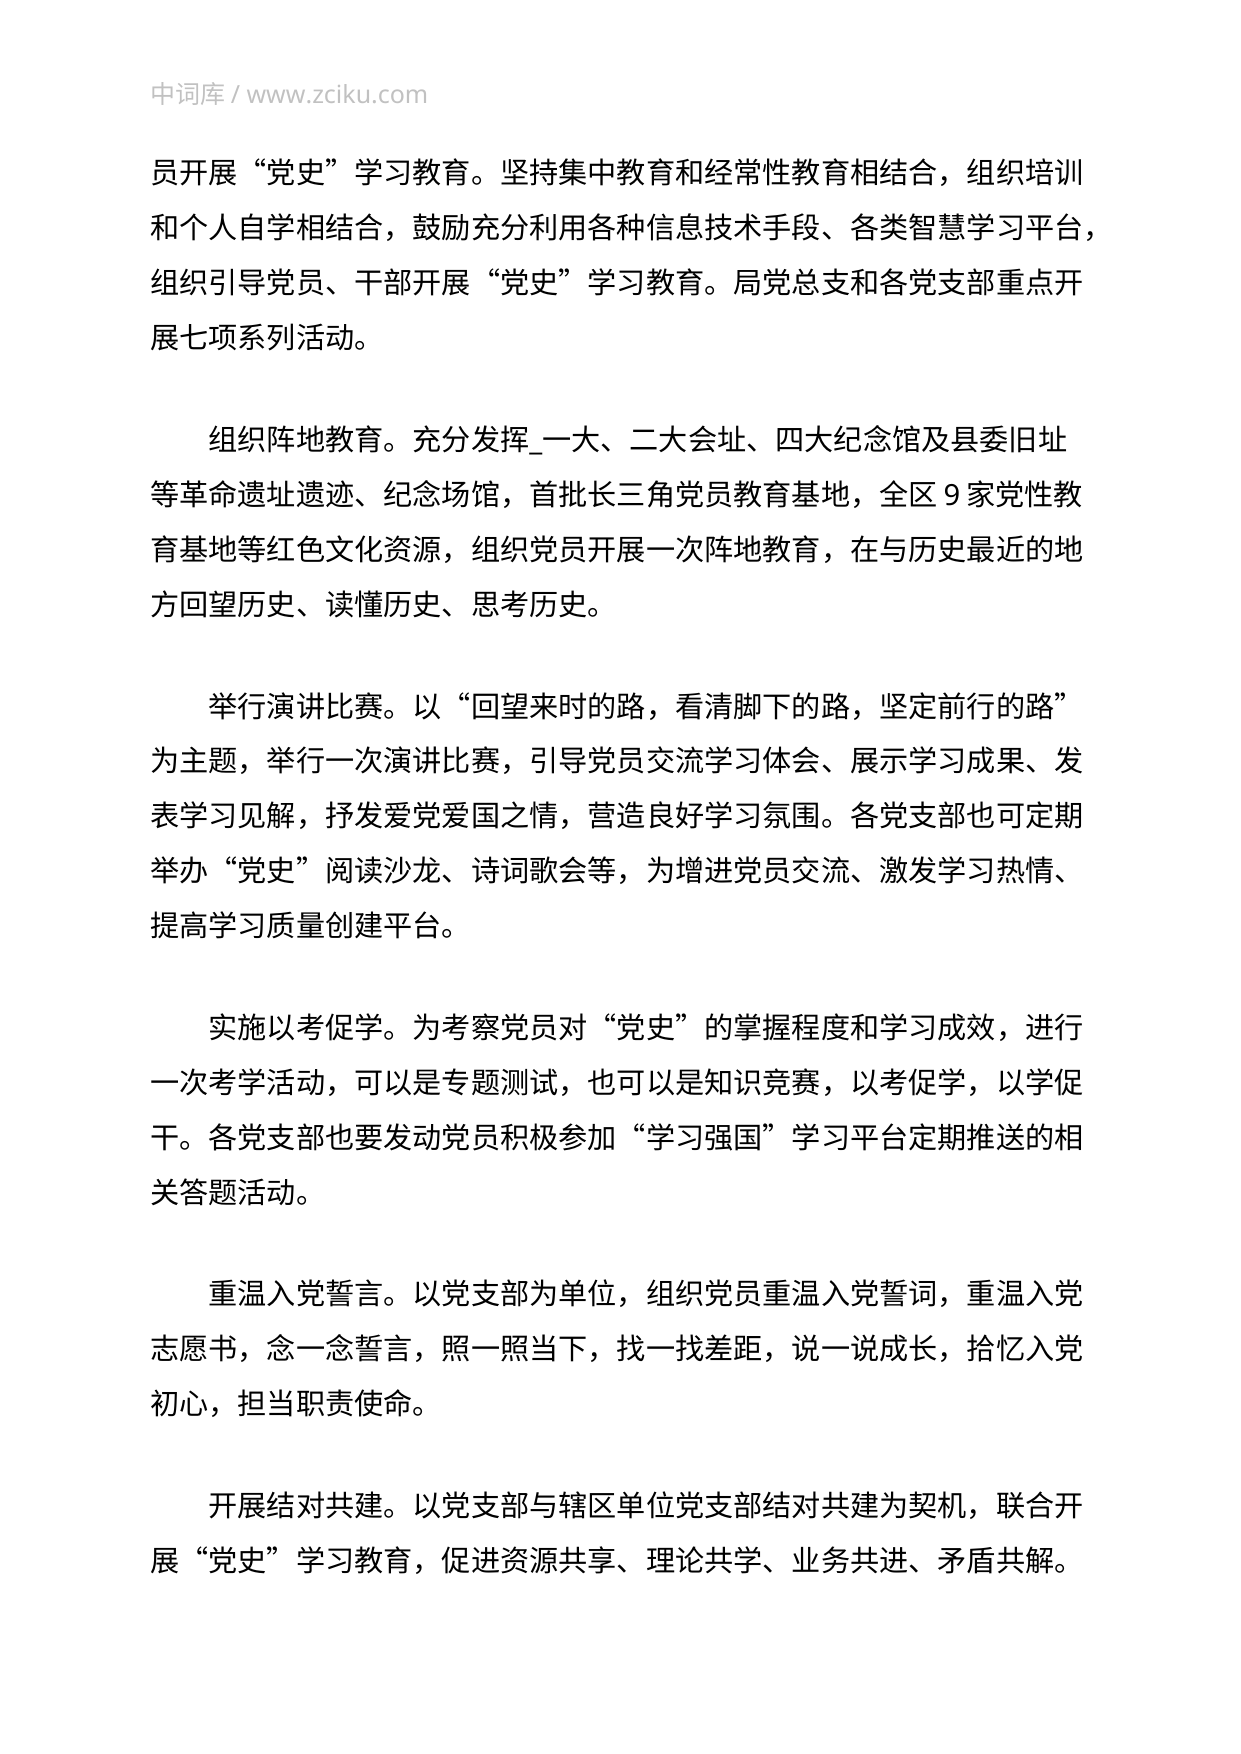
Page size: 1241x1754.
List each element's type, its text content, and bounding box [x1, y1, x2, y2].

text 举行演讲比赛。以“回望来时的路，看清脚下的路，坚定前行的路”为主题，举行一次演讲比赛，引导党员交流学习体会、展示学习成果、发表学习见解，抒发爱党爱国之情，营造良好学习氛围。各党支部也可定期举办“党史”阅读沙龙、诗词歌会等，为增进党员交流、激发学习热情、提高学习质量创建平台。 [150, 683, 1090, 945]
text 重温入党誓言。以党支部为单位，组织党员重温入党誓词，重温入党志愿书，念一念誓言，照一照当下，找一找差距，说一说成长，拾忆入党初心，担当职责使命。 [150, 1271, 1090, 1423]
text 实施以考促学。为考察党员对“党史”的掌握程度和学习成效，进行一次考学活动，可以是专题测试，也可以是知识竞赛，以考促学，以学促干。各党支部也要发动党员积极参加“学习强国”学习平台定期推送的相关答题活动。 [150, 1004, 1090, 1211]
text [150, 150, 1090, 357]
text 开展结对共建。以党支部与辖区单位党支部结对共建为契机，联合开展“党史”学习教育，促进资源共享、理论共学、业务共进、矛盾共解。 [150, 1482, 1090, 1580]
text 组织阵地教育。充分发挥_一大、二大会址、四大纪念馆及县委旧址等革命遗址遗迹、纪念场馆，首批长三角党员教育基地，全区9家党性教育基地等红色文化资源，组织党员开展一次阵地教育，在与历史最近的地方回望历史、读懂历史、思考历史。 [150, 416, 1090, 624]
